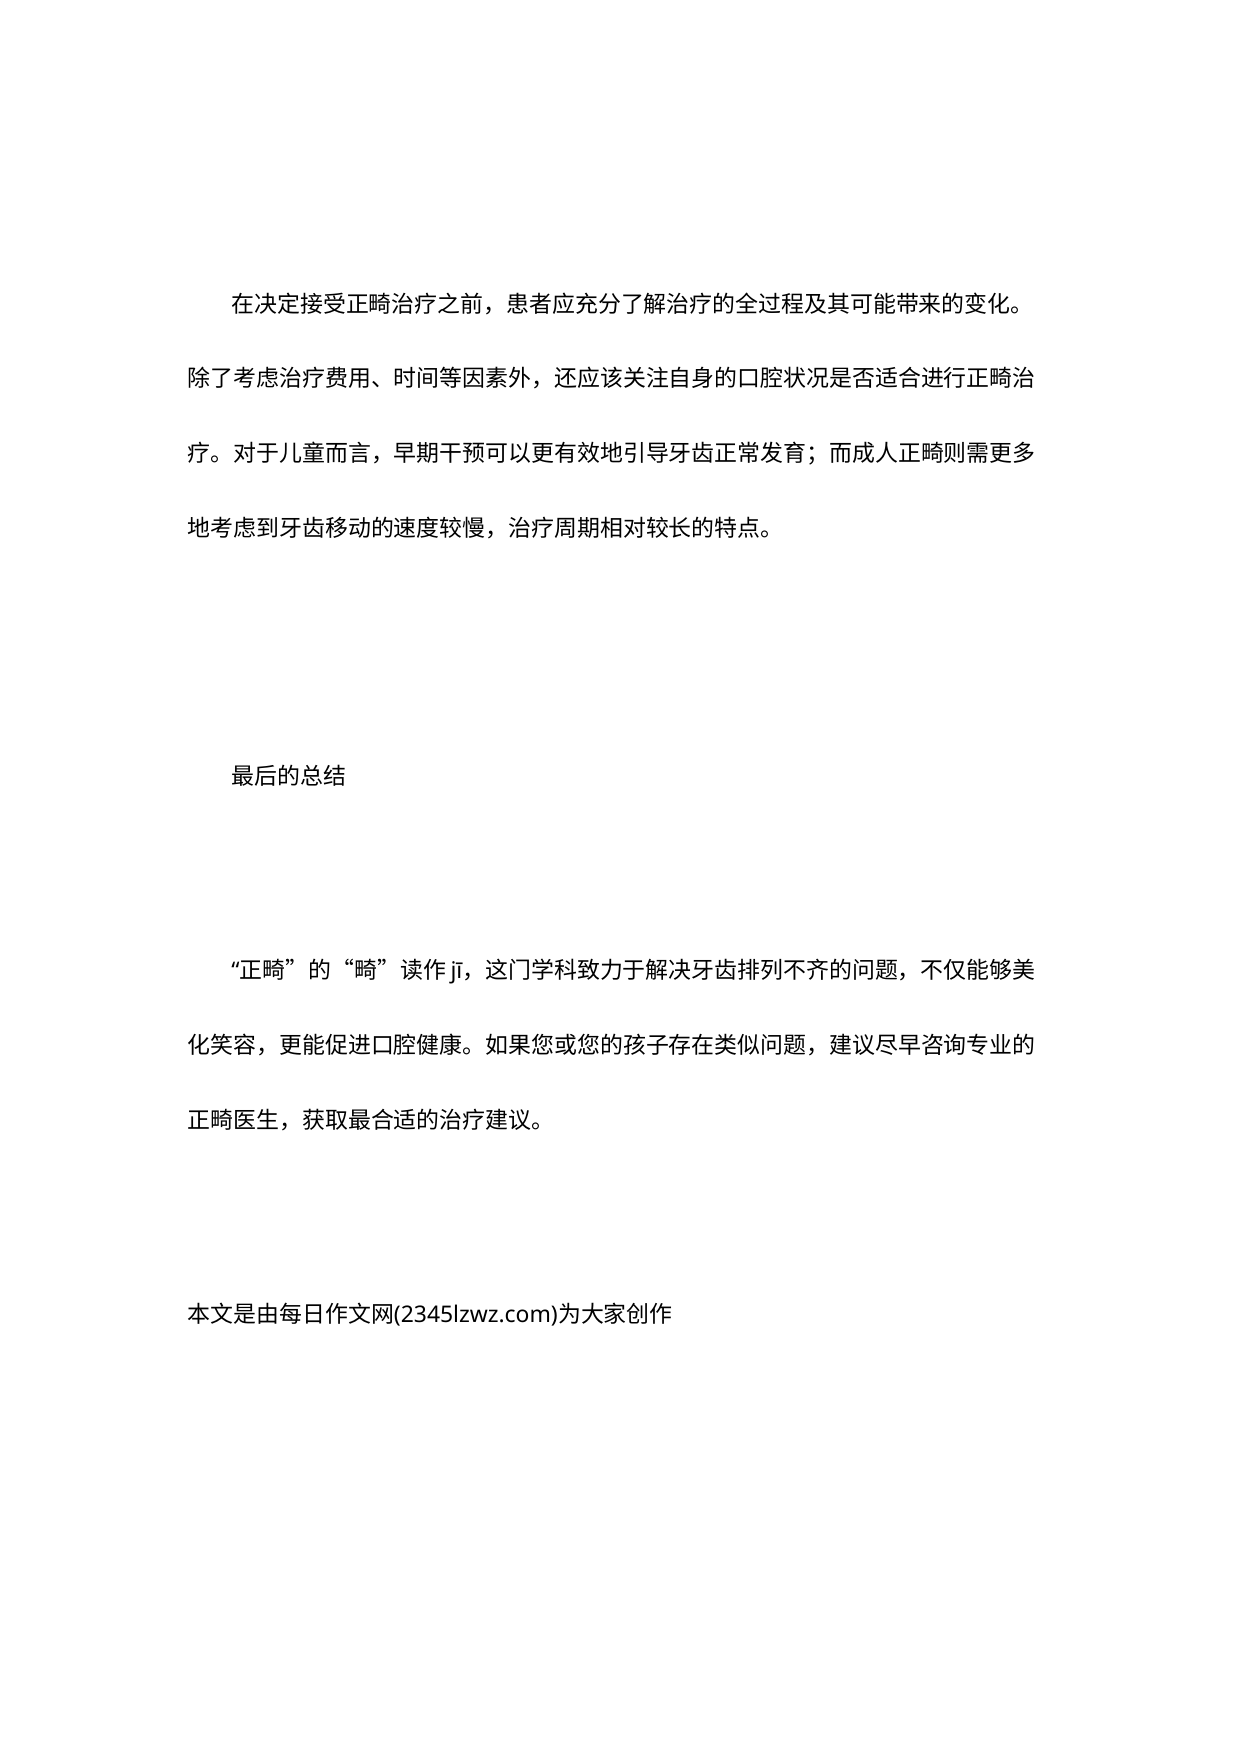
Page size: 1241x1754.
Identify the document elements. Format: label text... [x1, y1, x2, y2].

text “正畸”的“畸”读作jī，这门学科致力于解决牙齿排列不齐的问题，不仅能够美化笑容，更能促进口腔健康。如果您或您的孩子存在类似问题，建议尽早咨询专业的正畸医生，获取最合适的治疗建议。 [187, 936, 1053, 1151]
text 最后的总结 [187, 742, 1053, 807]
text 本文是由每日作文网(2345lzwz.com)为大家创作 [187, 1280, 1053, 1345]
text 在决定接受正畸治疗之前，患者应充分了解治疗的全过程及其可能带来的变化。除了考虑治疗费用、时间等因素外，还应该关注自身的口腔状况是否适合进行正畸治疗。对于儿童而言，早期干预可以更有效地引导牙齿正常发育；而成人正畸则需更多地考虑到牙齿移动的速度较慢，治疗周期相对较长的特点。 [187, 270, 1053, 559]
